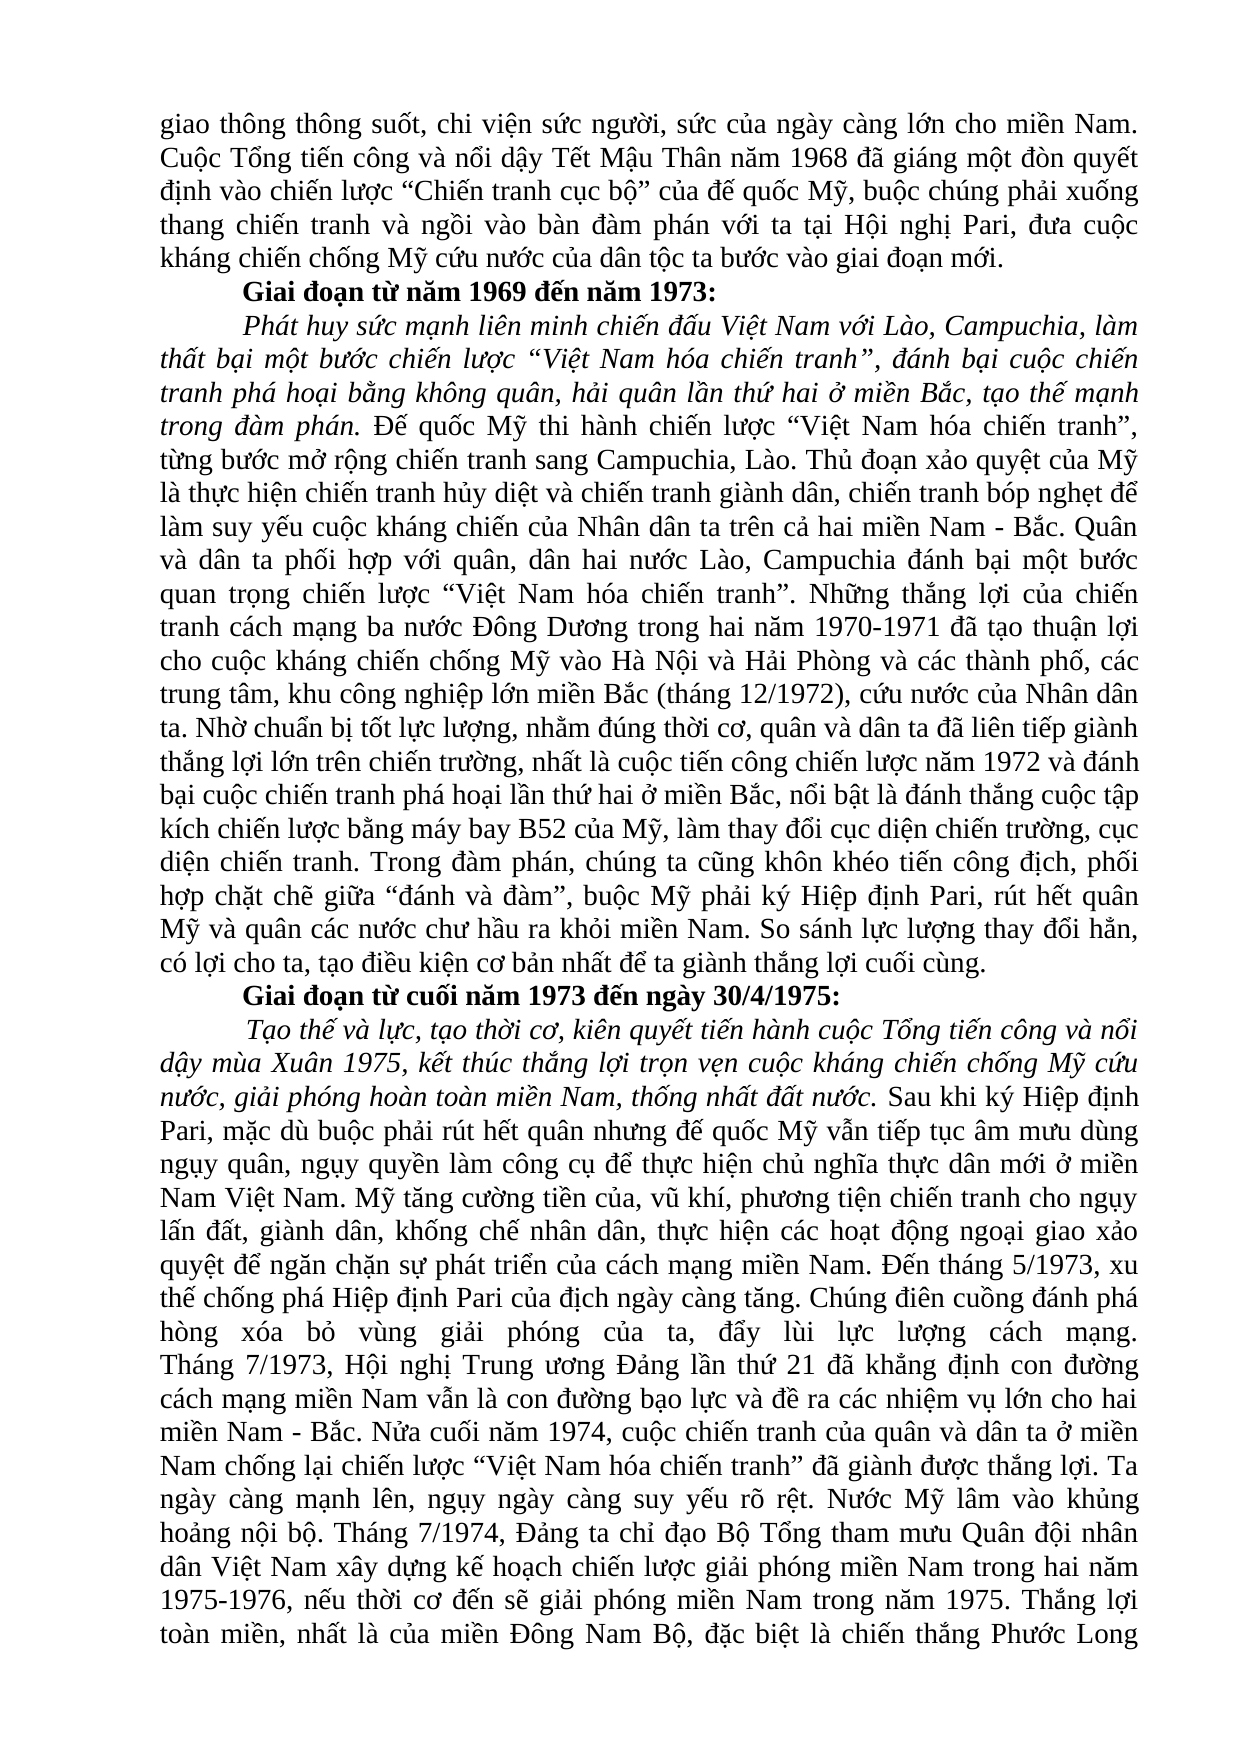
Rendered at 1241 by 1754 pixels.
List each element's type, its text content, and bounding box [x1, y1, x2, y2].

text Giai đoạn từ năm 1969 đến năm 1973: [159, 274, 1140, 308]
text Giai đoạn từ cuối năm 1973 đến ngày 30/4/1975: [234, 978, 1140, 1012]
text Phát huy sức mạnh liên minh chiến đấu Việt Nam với Lào, Campuchia, làm thất bại một bước chiến lược “Việt Nam hóa chiến tranh”, đánh bại cuộc chiến tranh phá hoại bằng không quân, hải quân lần thứ hai ở miền Bắc, tạo thế mạnh trong đàm phán. Đế quốc Mỹ thi hành chiến lược “Việt Nam hóa chiến tranh”, từng bước mở rộng chiến tranh sang Campuchia, Lào. Thủ đoạn xảo quyệt của Mỹ là thực hiện chiến tranh hủy diệt và chiến tranh giành dân, chiến tranh bóp nghẹt để làm suy yếu cuộc kháng chiến của Nhân dân ta trên cả hai miền Nam - Bắc. Quân và dân ta phối hợp với quân, dân hai nước Lào, Campuchia đánh bại một bước quan trọng chiến lược “Việt Nam hóa chiến tranh”. Những thắng lợi của chiến tranh cách mạng ba nước Đông Dương trong hai năm 1970-1971 đã tạo thuận lợi cho cuộc kháng chiến chống Mỹ vào Hà Nội và Hải Phòng và các thành phố, các trung tâm, khu công nghiệp lớn miền Bắc (tháng 12/1972), cứu nước của Nhân dân ta. Nhờ chuẩn bị tốt lực lượng, nhằm đúng thời cơ, quân và dân ta đã liên tiếp giành thắng lợi lớn trên chiến trường, nhất là cuộc tiến công chiến lược năm 1972 và đánh bại cuộc chiến tranh phá hoại lần thứ hai ở miền Bắc, nổi bật là đánh thắng cuộc tập kích chiến lược bằng máy bay B52 của Mỹ, làm thay đổi cục diện chiến trường, cục diện chiến tranh. Trong đàm phán, chúng ta cũng khôn khéo tiến công địch, phối hợp chặt chẽ giữa “đánh và đàm”, buộc Mỹ phải ký Hiệp định Pari, rút hết quân Mỹ và quân các nước chư hầu ra khỏi miền Nam. So sánh lực lượng thay đổi hẳn, có lợi cho ta, tạo điều kiện cơ bản nhất để ta giành thắng lợi cuối cùng. [159, 308, 1140, 978]
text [159, 1012, 1140, 1649]
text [159, 106, 1140, 274]
